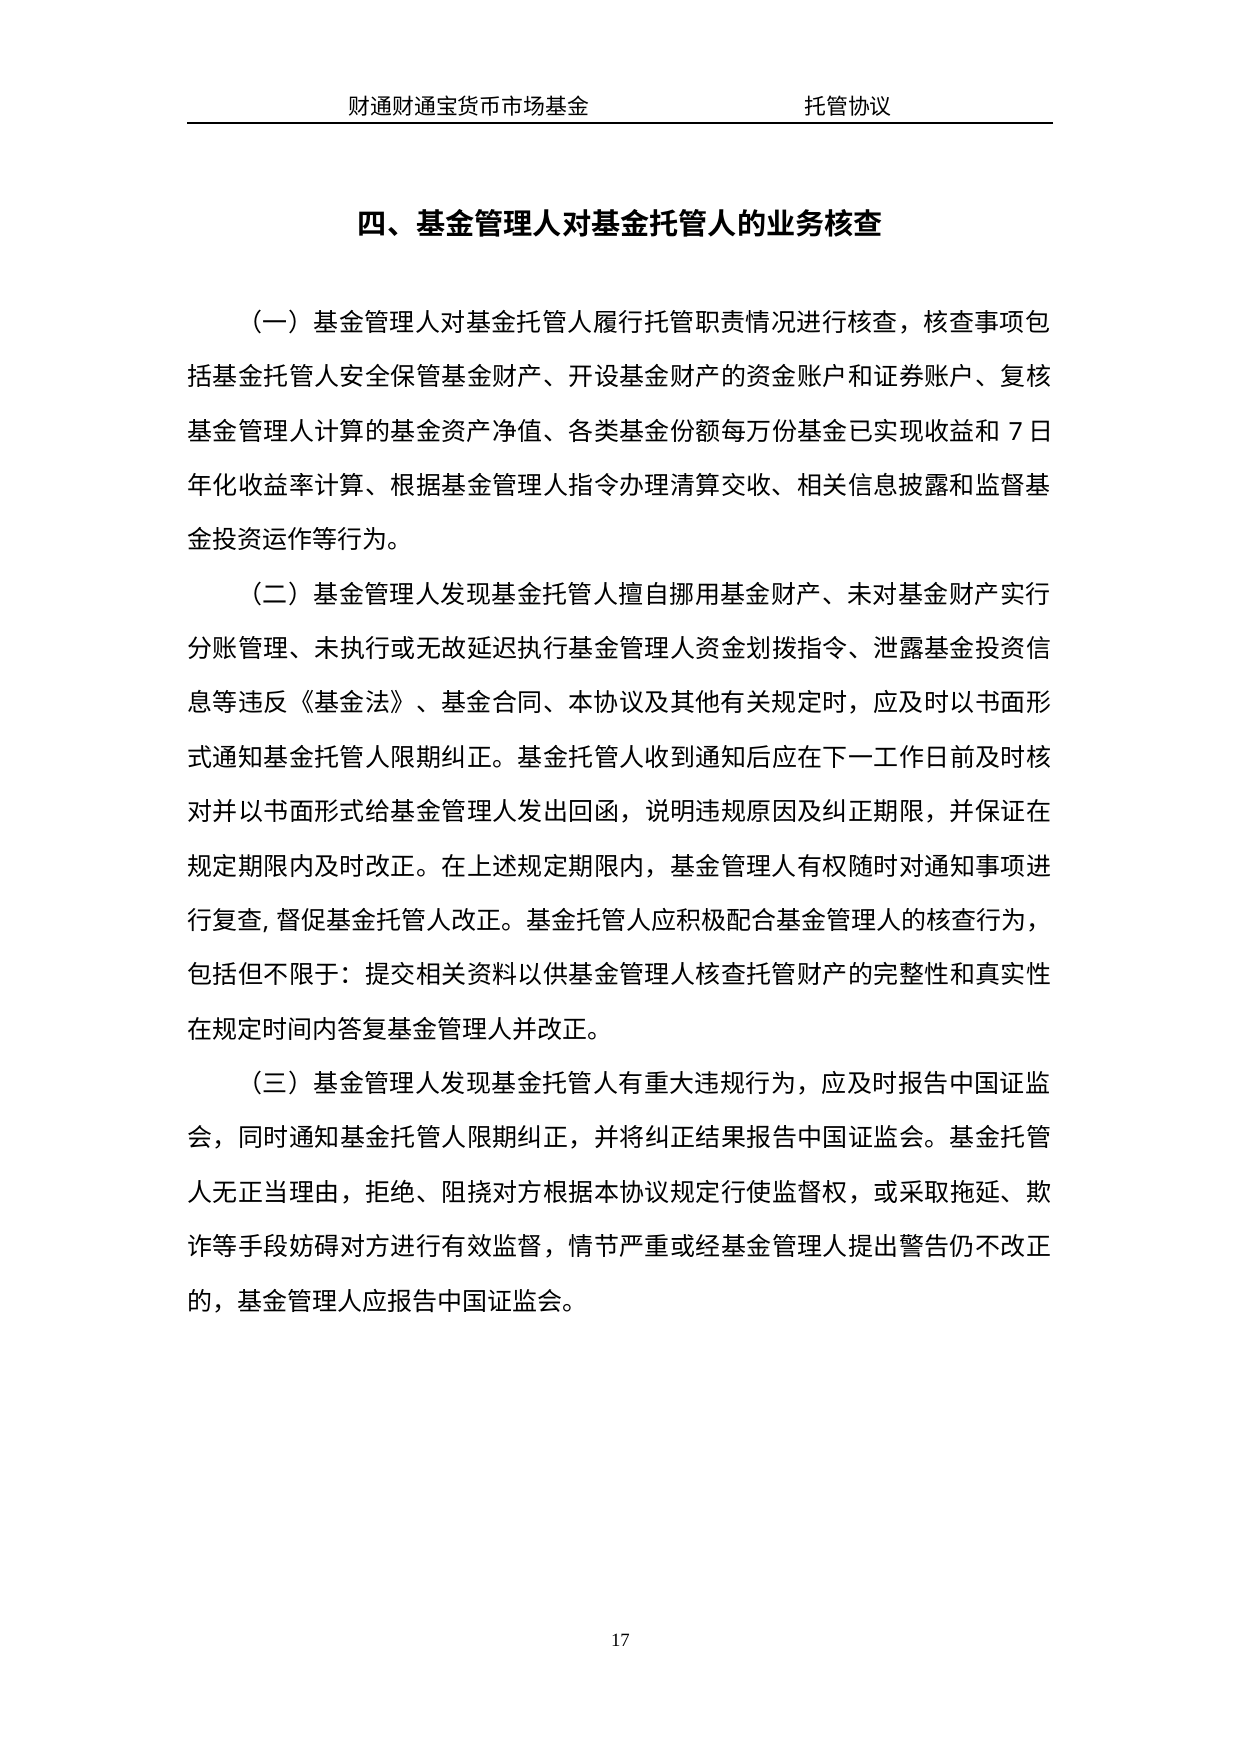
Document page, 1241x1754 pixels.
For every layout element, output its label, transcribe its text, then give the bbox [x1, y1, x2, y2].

text （一）基金管理人对基金托管人履行托管职责情况进行核查，核查事项包括基金托管人安全保管基金财产、开设基金财产的资金账户和证券账户、复核基金管理人计算的基金资产净值、各类基金份额每万份基金已实现收益和7日年化收益率计算、根据基金管理人指令办理清算交收、相关信息披露和监督基金投资运作等行为。 [187, 302, 1053, 556]
text （二）基金管理人发现基金托管人擅自挪用基金财产、未对基金财产实行分账管理、未执行或无故延迟执行基金管理人资金划拨指令、泄露基金投资信息等违反《基金法》、基金合同、本协议及其他有关规定时，应及时以书面形式通知基金托管人限期纠正。基金托管人收到通知后应在下一工作日前及时核对并以书面形式给基金管理人发出回函，说明违规原因及纠正期限，并保证在规定期限内及时改正。在上述规定期限内，基金管理人有权随时对通知事项进行复查, 督促基金托管人改正。基金托管人应积极配合基金管理人的核查行为，包括但不限于：提交相关资料以供基金管理人核查托管财产的完整性和真实性，在规定时间内答复基金管理人并改正。 [187, 574, 1053, 1045]
text （三）基金管理人发现基金托管人有重大违规行为，应及时报告中国证监会，同时通知基金托管人限期纠正，并将纠正结果报告中国证监会。基金托管人无正当理由，拒绝、阻挠对方根据本协议规定行使监督权，或采取拖延、欺诈等手段妨碍对方进行有效监督，情节严重或经基金管理人提出警告仍不改正的，基金管理人应报告中国证监会。 [187, 1063, 1053, 1317]
subtitle 四、基金管理人对基金托管人的业务核查 [187, 189, 1053, 254]
